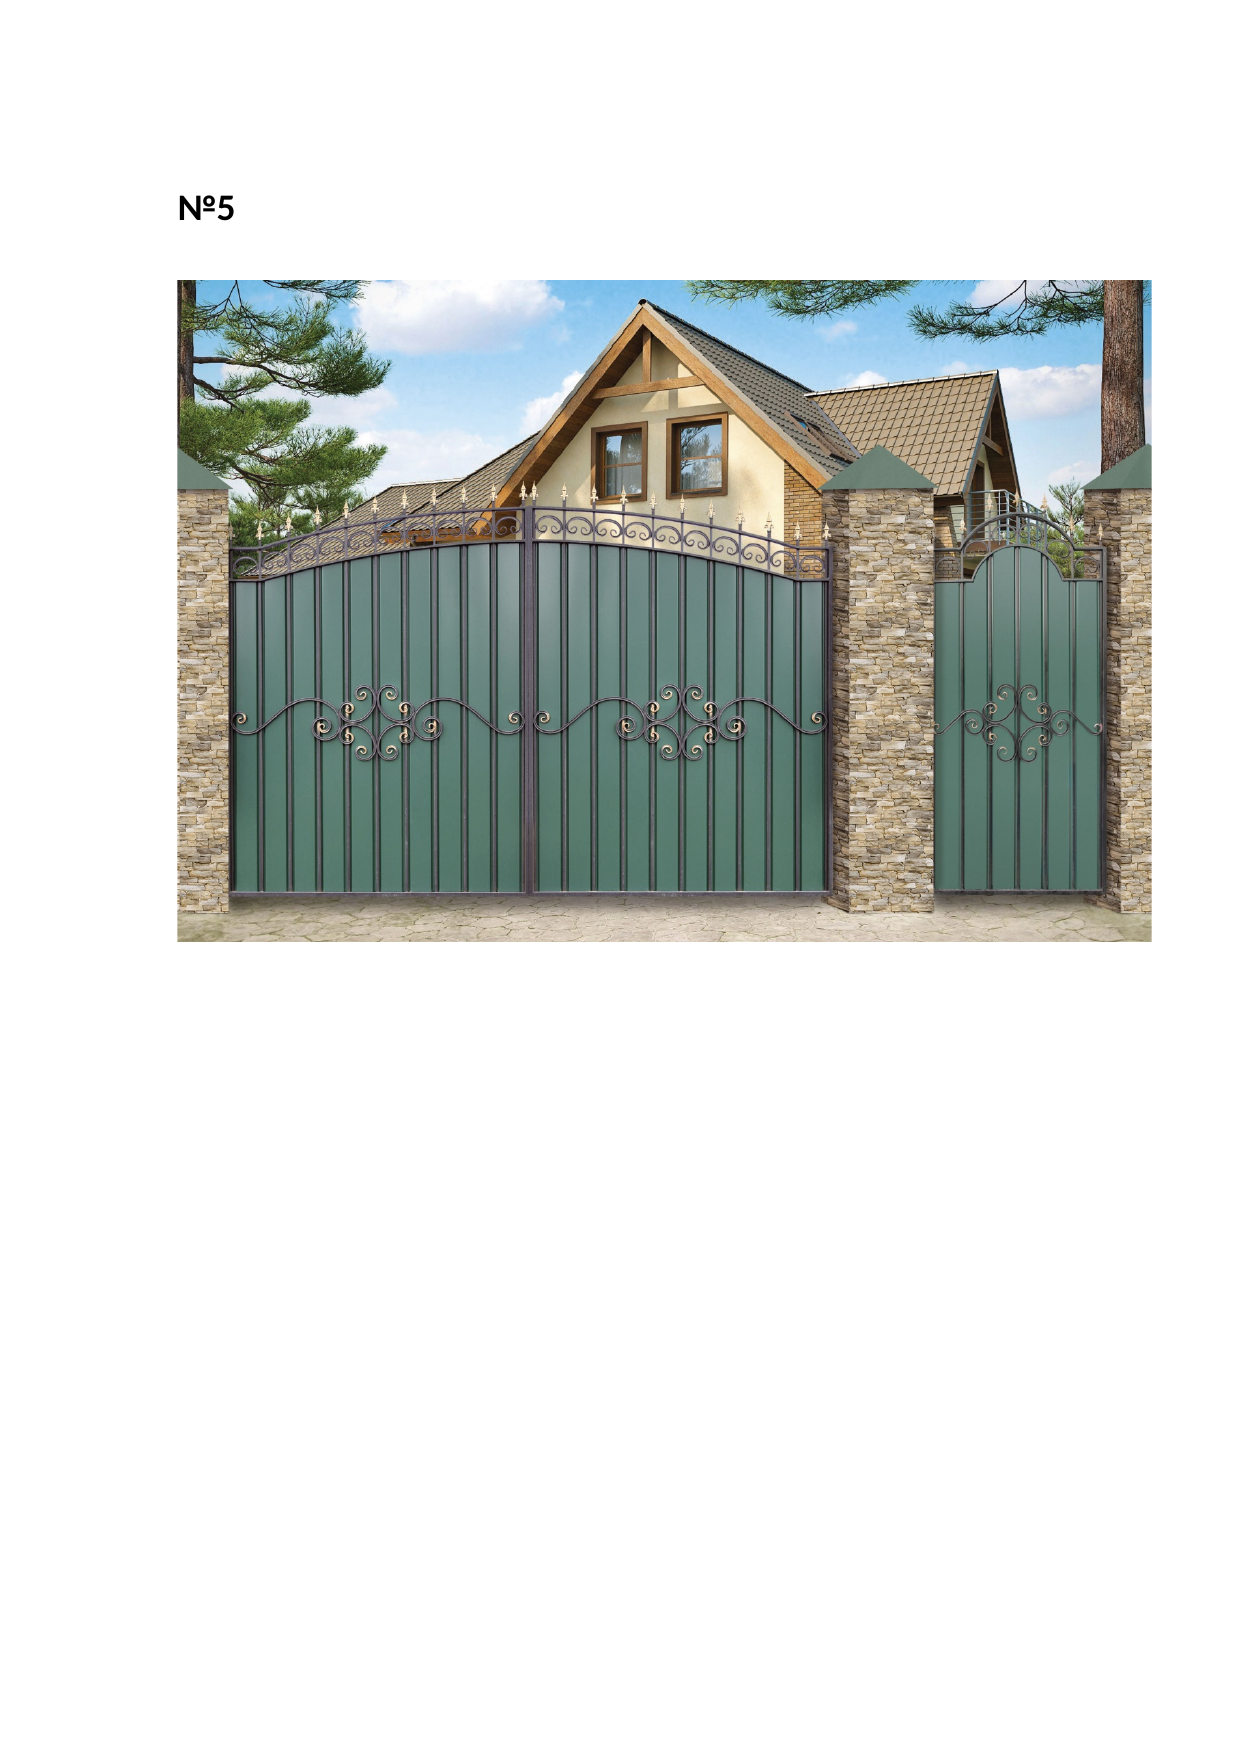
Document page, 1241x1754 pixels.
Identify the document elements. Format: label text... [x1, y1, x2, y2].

picture [177, 280, 1152, 942]
text №5 [177, 184, 1152, 230]
